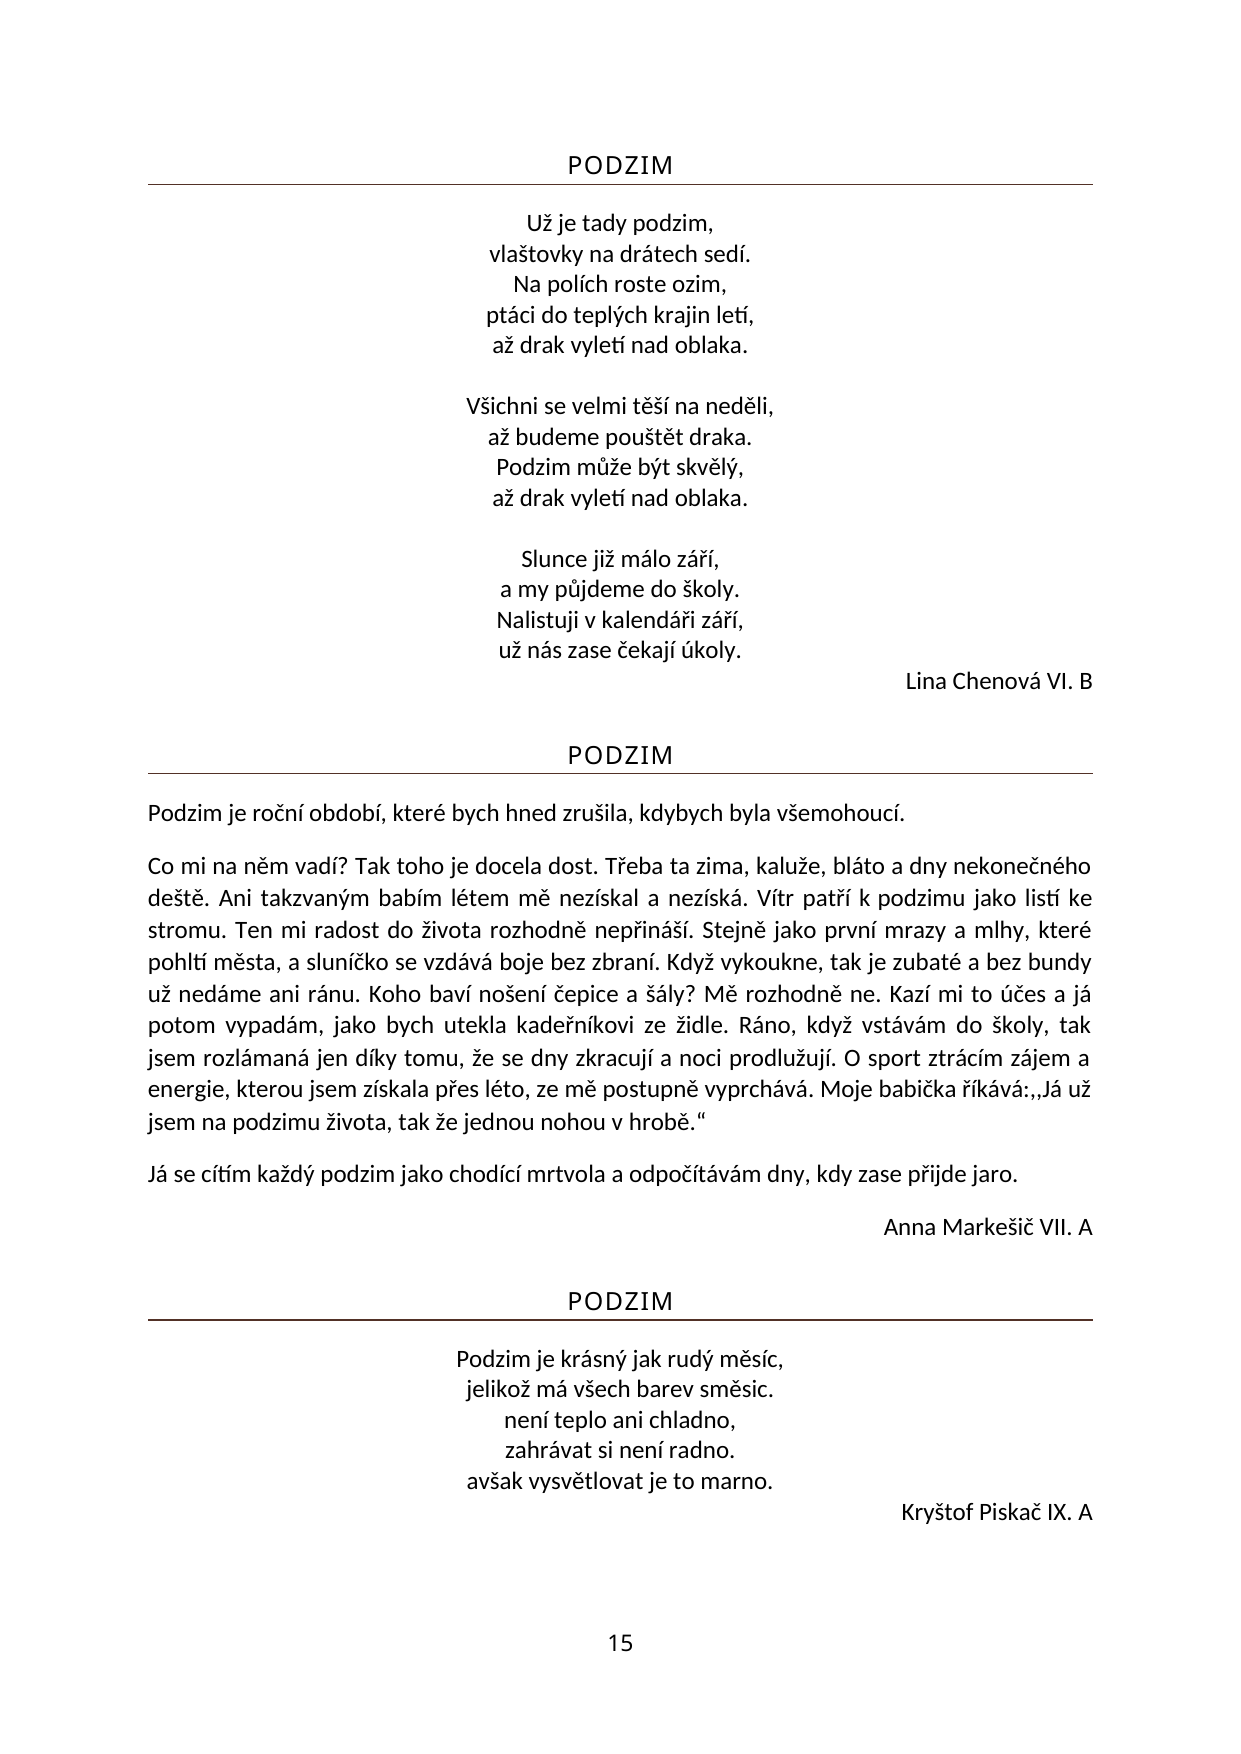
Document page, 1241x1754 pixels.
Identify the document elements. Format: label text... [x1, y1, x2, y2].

text avšak vysvětlovat je to marno. [148, 1465, 1093, 1496]
text až drak vyletí nad oblaka. [148, 329, 1093, 360]
text jelikož má všech barev směsic. [148, 1374, 1093, 1404]
subtitle Podzim [148, 148, 1093, 184]
text Kryštof Piskač IX. A [148, 1496, 1093, 1526]
text až budeme pouštět draka. [148, 421, 1093, 451]
subtitle PODZIM [148, 737, 1093, 773]
text Podzim je krásný jak rudý měsíc, [148, 1343, 1093, 1374]
text Podzim je roční období, které bych hned zrušila, kdybych byla všemohoucí. [148, 797, 1093, 827]
text Já se cítím každý podzim jako chodící mrtvola a odpočítávám dny, kdy zase přijde jaro. [148, 1158, 1093, 1189]
text Podzim může být skvělý, [148, 451, 1093, 482]
text už nás zase čekají úkoly. [148, 634, 1093, 665]
subtitle Podzim [148, 1283, 1093, 1319]
text a my půjdeme do školy. [148, 573, 1093, 604]
text Anna Markešič VII. A [148, 1211, 1093, 1242]
text Všichni se velmi těší na neděli, [148, 390, 1093, 421]
text není teplo ani chladno, [148, 1404, 1093, 1435]
text Na polích roste ozim, [148, 268, 1093, 299]
text Co mi na něm vadí? Tak toho je docela dost. Třeba ta zima, kaluže, bláto a dny nekonečného deště. Ani takzvaným babím létem mě nezískal a nezíská. Vítr patří k podzimu jako listí ke stromu. Ten mi radost do života rozhodně nepřináší. Stejně jako první mrazy a mlhy, které pohltí města, a sluníčko se vzdává boje bez zbraní. Když vykoukne, tak je zubaté a bez bundy už nedáme ani ránu. Koho baví nošení čepice a šály? Mě rozhodně ne. Kazí mi to účes a já potom vypadám, jako bych utekla kadeřníkovi ze židle. Ráno, když vstávám do školy, tak jsem rozlámaná jen díky tomu, že se dny zkracují a noci prodlužují. O sport ztrácím zájem a energie, kterou jsem získala přes léto, ze mě postupně vyprchává. Moje babička říkává:,,Já už jsem na podzimu života, tak že jednou nohou v hrobě.“ [148, 850, 1093, 1136]
text vlaštovky na drátech sedí. [148, 238, 1093, 268]
text Už je tady podzim, [148, 207, 1093, 238]
text Nalistuji v kalendáři září, [148, 604, 1093, 634]
text Lina Chenová VI. B [148, 665, 1093, 696]
text Slunce již málo září, [148, 543, 1093, 573]
text zahrávat si není radno. [148, 1435, 1093, 1465]
text až drak vyletí nad oblaka. [148, 482, 1093, 512]
text ptáci do teplých krajin letí, [148, 299, 1093, 329]
